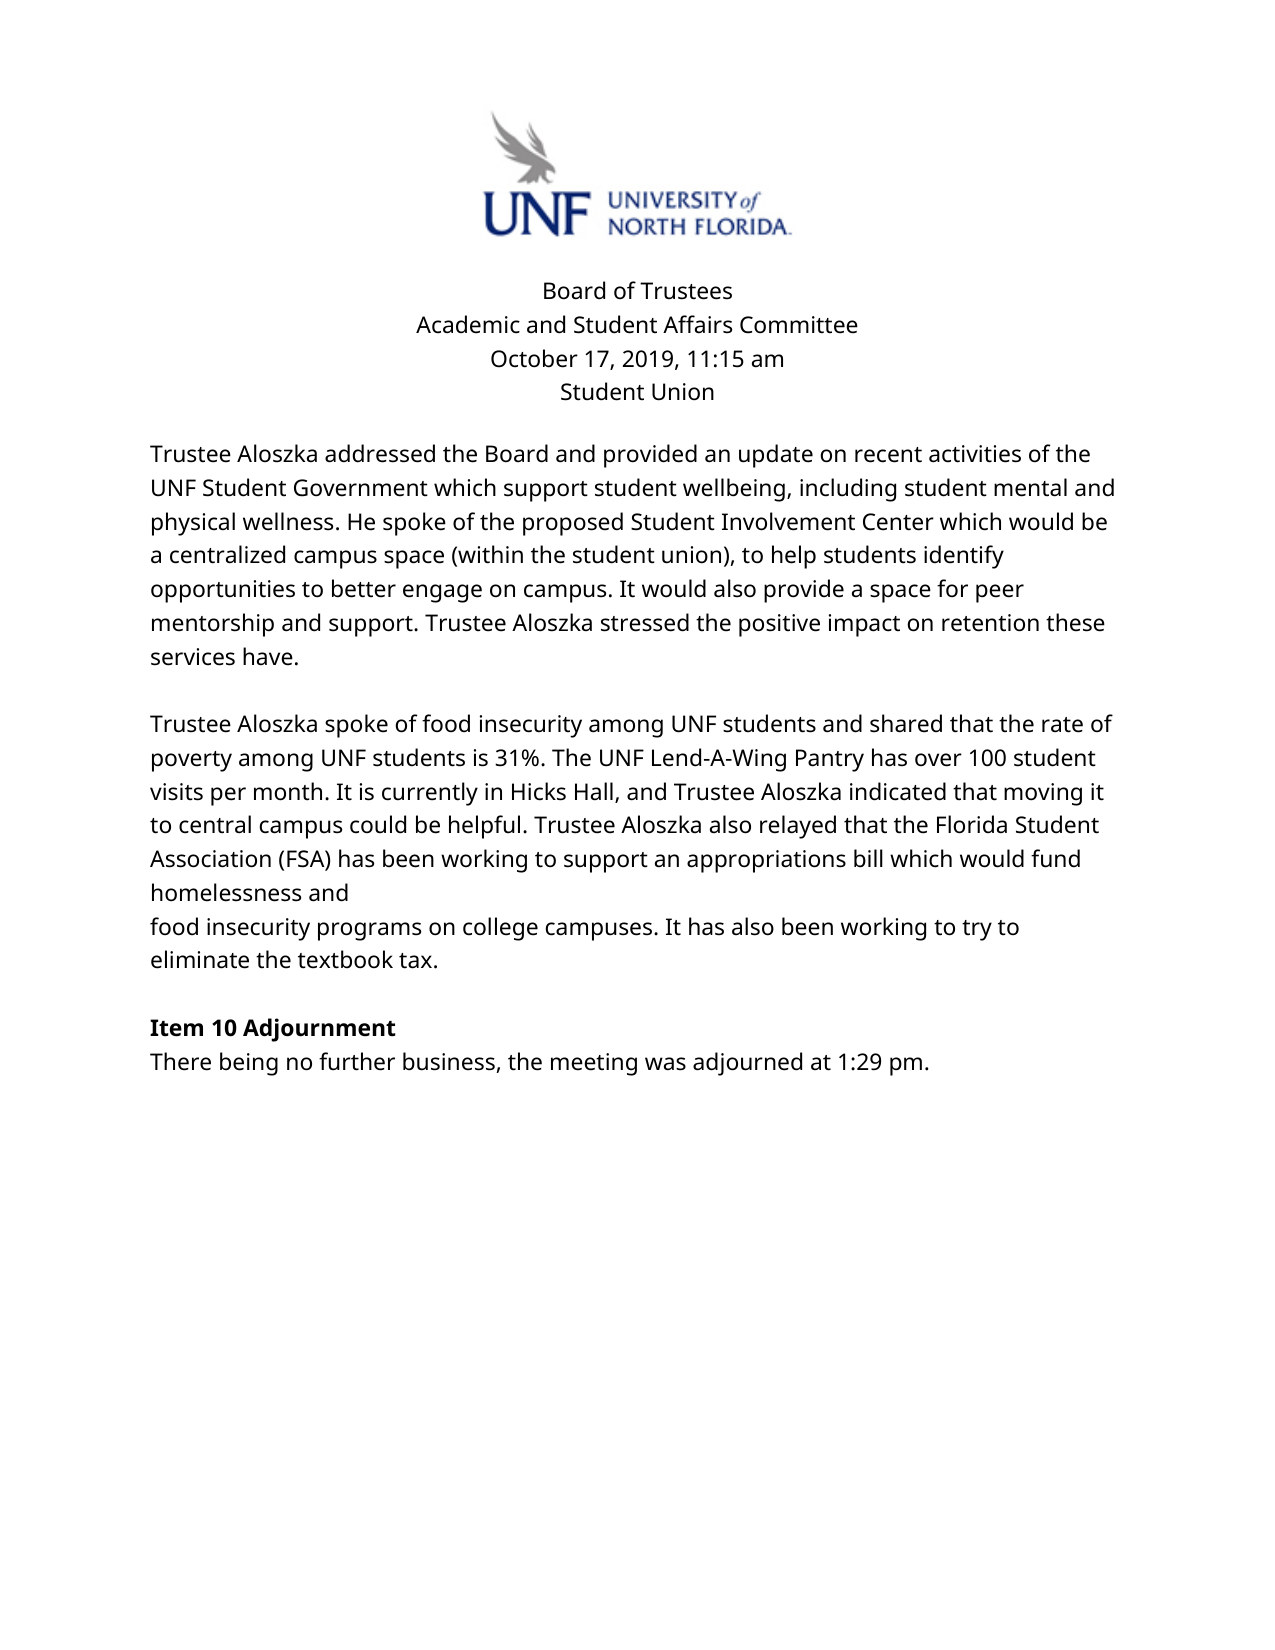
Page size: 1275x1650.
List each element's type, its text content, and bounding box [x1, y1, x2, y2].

text Trustee Aloszka addressed the Board and provided an update on recent activities of the UNF Student Government which support student wellbeing, including student mental and physical wellness. He spoke of the proposed Student Involvement Center which would be a centralized campus space (within the student union), to help students identify opportunities to better engage on campus. It would also provide a space for peer mentorship and support. Trustee Aloszka stressed the positive impact on retention these services have. [150, 438, 1125, 672]
text food insecurity programs on college campuses. It has also been working to try to eliminate the textbook tax. [150, 911, 1125, 976]
text Trustee Aloszka spoke of food insecurity among UNF students and shared that the rate of poverty among UNF students is 31%. The UNF Lend-A-Wing Pantry has over 100 student visits per month. It is currently in Hicks Hall, and Trustee Aloszka indicated that moving it to central campus could be helpful. Trustee Aloszka also relayed that the Florida Student Association (FSA) has been working to support an appropriations bill which would fund homelessness and [150, 708, 1125, 908]
text There being no further business, the meeting was adjourned at 1:29 pm. [150, 1046, 1125, 1077]
picture [468, 103, 807, 247]
subtitle Item 10 Adjournment [150, 1012, 1125, 1043]
